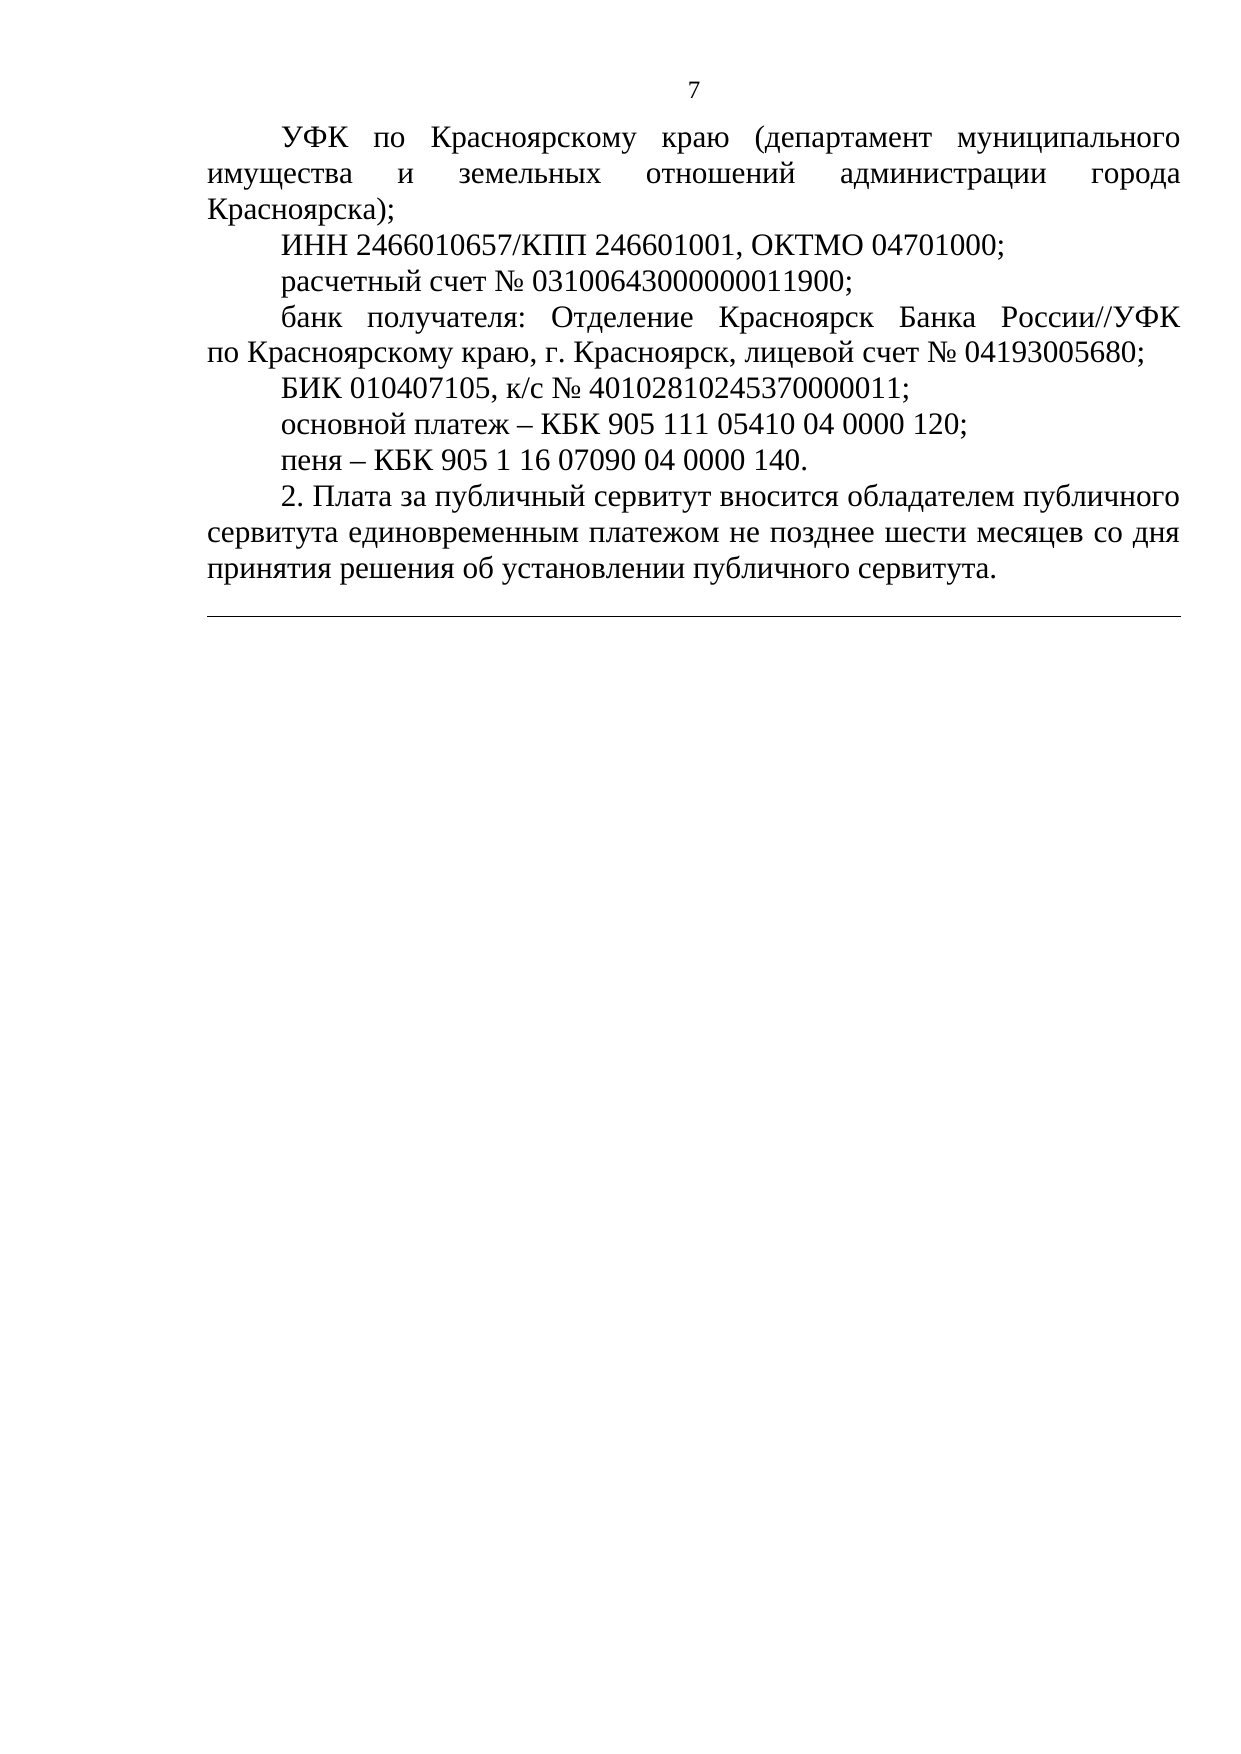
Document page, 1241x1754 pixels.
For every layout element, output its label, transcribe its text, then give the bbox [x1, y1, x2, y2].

text банк получателя: Отделение Красноярск Банка России//УФК по Красноярскому краю, г. Красноярск, лицевой счет № 04193005680; [207, 298, 1181, 370]
text основной платеж – КБК 905 111 05410 04 0000 120; [207, 406, 1181, 442]
text УФК по Красноярскому краю (департамент муниципального имущества и земельных отношений администрации города Красноярска); [207, 118, 1181, 226]
text БИК 010407105, к/с № 40102810245370000011; [207, 370, 1181, 406]
text 2. Плата за публичный сервитут вносится обладателем публичного сервитута единовременным платежом не позднее шести месяцев со дня принятия решения об установлении публичного сервитута. [207, 477, 1181, 585]
text пеня – КБК 905 1 16 07090 04 0000 140. [207, 442, 1181, 477]
text расчетный счет № 03100643000000011900; [207, 262, 1181, 298]
text ИНН 2466010657/КПП 246601001, ОКТМО 04701000; [207, 226, 1181, 262]
